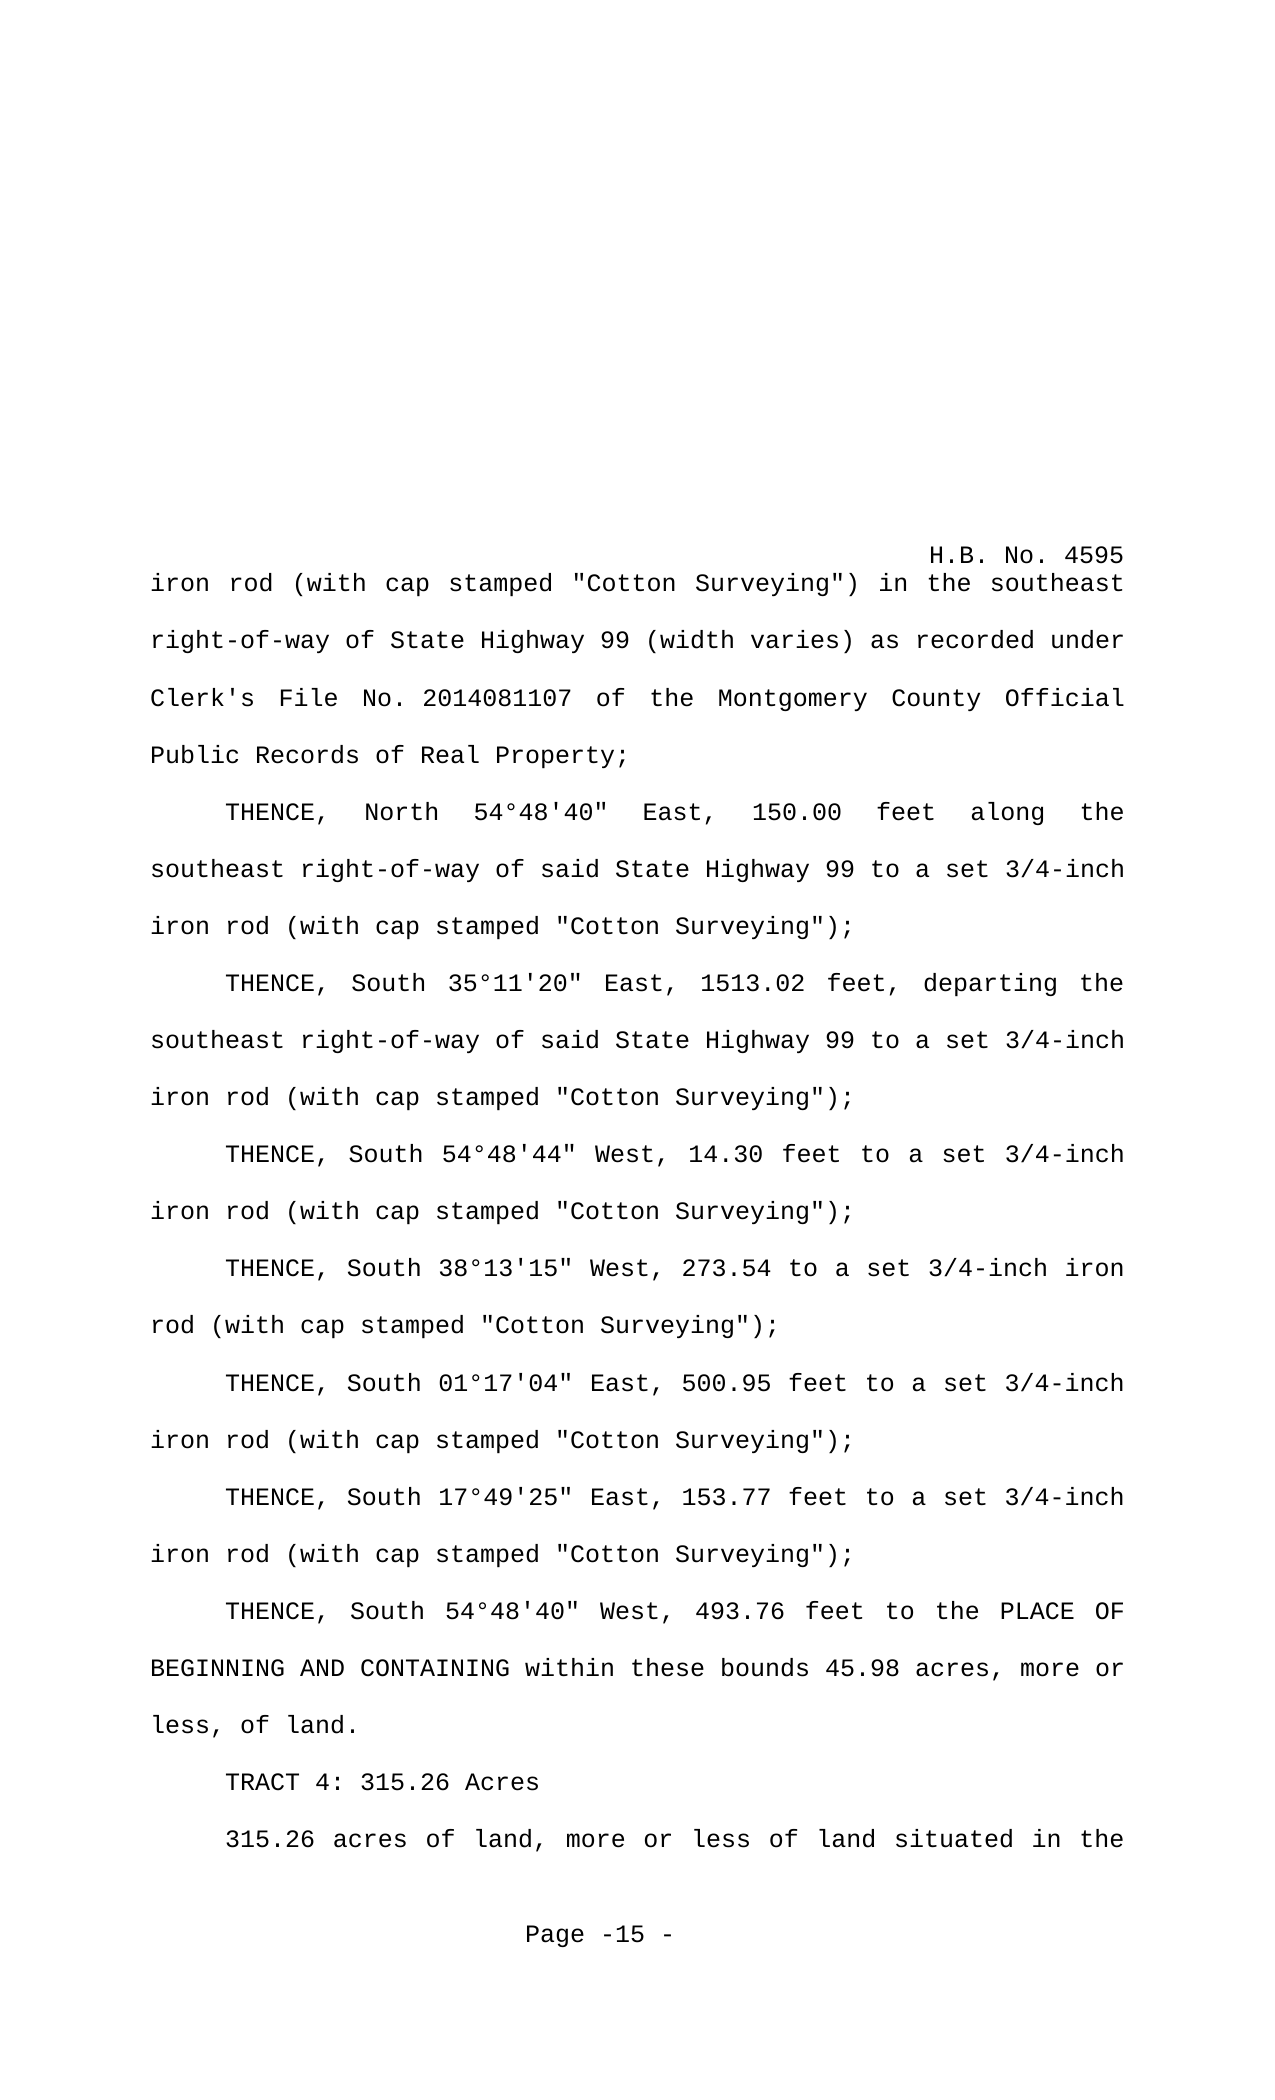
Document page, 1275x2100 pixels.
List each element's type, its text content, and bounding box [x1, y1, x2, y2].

text THENCE, South 38°13'15" West, 273.54 to a set 3/4-inch iron rod (with cap stamped "Cotton Surveying"); [150, 1256, 1125, 1341]
text TRACT 4: 315.26 Acres [150, 1769, 1125, 1798]
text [150, 571, 1125, 771]
text THENCE, South 54°48'44" West, 14.30 feet to a set 3/4-inch iron rod (with cap stamped "Cotton Surveying"); [150, 1142, 1125, 1227]
text THENCE, South 35°11'20" East, 1513.02 feet, departing the southeast right-of-way of said State Highway 99 to a set 3/4-inch iron rod (with cap stamped "Cotton Surveying"); [150, 970, 1125, 1113]
text THENCE, South 01°17'04" East, 500.95 feet to a set 3/4-inch iron rod (with cap stamped "Cotton Surveying"); [150, 1370, 1125, 1456]
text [150, 1827, 1125, 1855]
text THENCE, South 54°48'40" West, 493.76 feet to the PLACE OF BEGINNING AND CONTAINING within these bounds 45.98 acres, more or less, of land. [150, 1598, 1125, 1741]
text THENCE, South 17°49'25" East, 153.77 feet to a set 3/4-inch iron rod (with cap stamped "Cotton Surveying"); [150, 1484, 1125, 1570]
text THENCE, North 54°48'40" East, 150.00 feet along the southeast right-of-way of said State Highway 99 to a set 3/4-inch iron rod (with cap stamped "Cotton Surveying"); [150, 799, 1125, 942]
